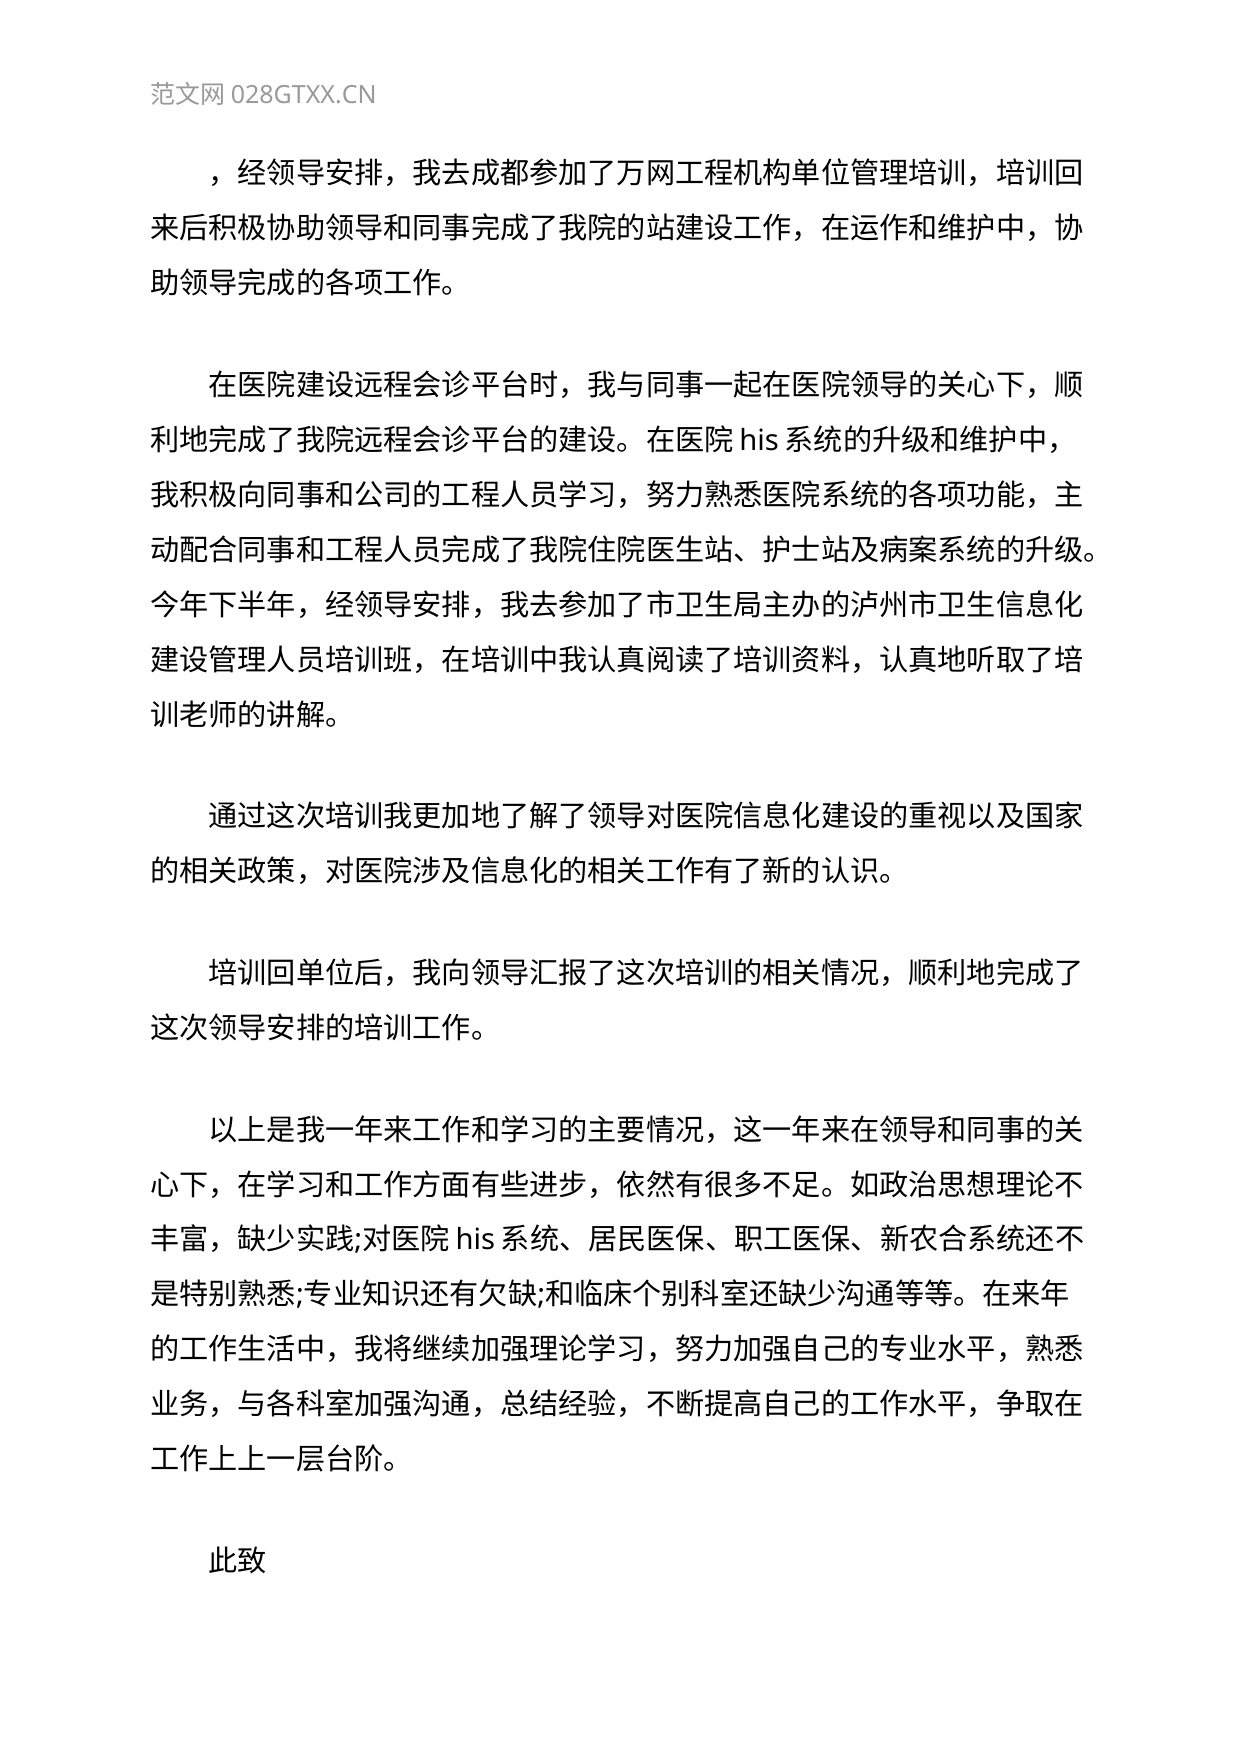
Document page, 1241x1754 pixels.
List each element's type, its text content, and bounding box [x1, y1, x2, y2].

text ，经领导安排，我去成都参加了万网工程机构单位管理培训，培训回来后积极协助领导和同事完成了我院的站建设工作，在运作和维护中，协助领导完成的各项工作。 [150, 150, 1090, 302]
text 在医院建设远程会诊平台时，我与同事一起在医院领导的关心下，顺利地完成了我院远程会诊平台的建设。在医院his系统的升级和维护中，我积极向同事和公司的工程人员学习，努力熟悉医院系统的各项功能，主动配合同事和工程人员完成了我院住院医生站、护士站及病案系统的升级。今年下半年，经领导安排，我去参加了市卫生局主办的泸州市卫生信息化建设管理人员培训班，在培训中我认真阅读了培训资料，认真地听取了培训老师的讲解。 [150, 362, 1090, 733]
text 培训回单位后，我向领导汇报了这次培训的相关情况，顺利地完成了这次领导安排的培训工作。 [150, 949, 1090, 1047]
text 通过这次培训我更加地了解了领导对医院信息化建设的重视以及国家的相关政策，对医院涉及信息化的相关工作有了新的认识。 [150, 793, 1090, 890]
text 以上是我一年来工作和学习的主要情况，这一年来在领导和同事的关心下，在学习和工作方面有些进步，依然有很多不足。如政治思想理论不丰富，缺少实践;对医院his系统、居民医保、职工医保、新农合系统还不是特别熟悉;专业知识还有欠缺;和临床个别科室还缺少沟通等等。在来年的工作生活中，我将继续加强理论学习，努力加强自己的专业水平，熟悉业务，与各科室加强沟通，总结经验，不断提高自己的工作水平，争取在工作上上一层台阶。 [150, 1106, 1090, 1478]
text 此致 [150, 1537, 1090, 1580]
